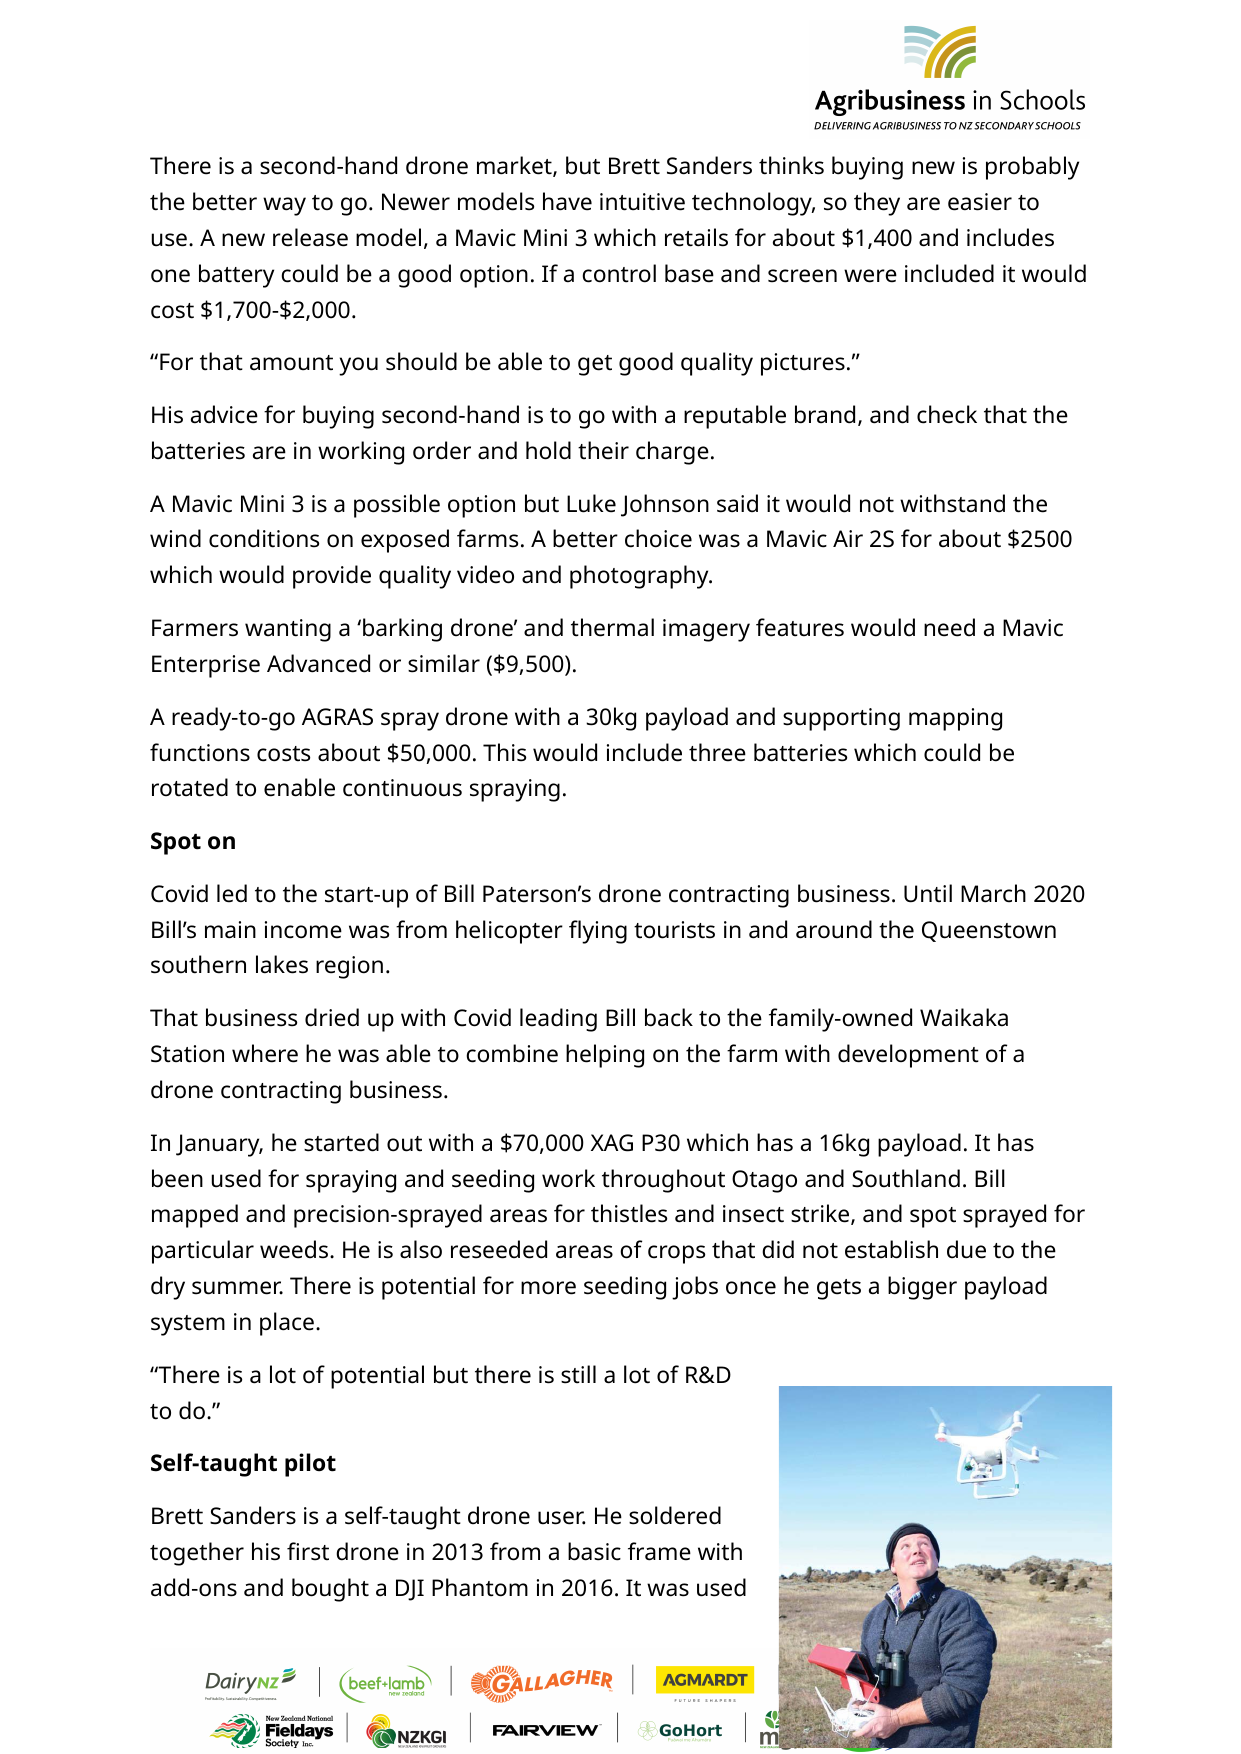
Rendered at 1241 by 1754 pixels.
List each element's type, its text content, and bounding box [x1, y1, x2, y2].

text A Mavic Mini 3 is a possible option but Luke Johnson said it would not withstand the wind conditions on exposed farms. A better choice was a Mavic Air 2S for about $2500 which would provide quality video and photography. [150, 487, 1090, 591]
text Covid led to the start-up of Bill Paterson’s drone contracting business. Until March 2020 Bill’s main income was from helicopter flying tourists in and around the Queenstown southern lakes region. [150, 878, 1090, 981]
text Self-taught pilot [150, 1447, 778, 1479]
text Spot on [150, 825, 1090, 856]
text In January, he started out with a $70,000 XAG P30 which has a 16kg payload. It has been used for spraying and seeding work throughout Otago and Southland. Bill mapped and precision-sprayed areas for thistles and insect strike, and spot sprayed for particular weeds. He is also reseeded areas of crops that did not establish due to the dry summer. There is potential for more seeding jobs once he gets a bigger payload system in place. [150, 1127, 1090, 1337]
text “For that amount you should be able to get good quality pictures.” [150, 346, 1090, 378]
text Farmers wanting a ‘barking drone’ and thermal imagery features would need a Mavic Enterprise Advanced or similar ($9,500). [150, 612, 1090, 679]
picture [808, 20, 1091, 139]
text A ready-to-go AGRAS spray drone with a 30kg payload and supporting mapping functions costs about $50,000. This would include three batteries which could be rotated to enable continuous spraying. [150, 701, 1090, 804]
picture [150, 1386, 1113, 1754]
text His advice for buying second-hand is to go with a reputable brand, and check that the batteries are in working order and hold their charge. [150, 399, 1090, 466]
text There is a second-hand drone market, but Brett Sanders thinks buying new is probably the better way to go. Newer models have intuitive technology, so they are easier to use. A new release model, a Mavic Mini 3 which retails for about $1,400 and includes one battery could be a good option. If a control base and screen were included it would cost $1,700-$2,000. [150, 150, 1090, 325]
text “There is a lot of potential but there is still a lot of R&D to do.” [150, 1359, 1090, 1426]
text That business dried up with Covid leading Bill back to the family-owned Waikaka Station where he was able to combine helping on the farm with development of a drone contracting business. [150, 1002, 1090, 1105]
